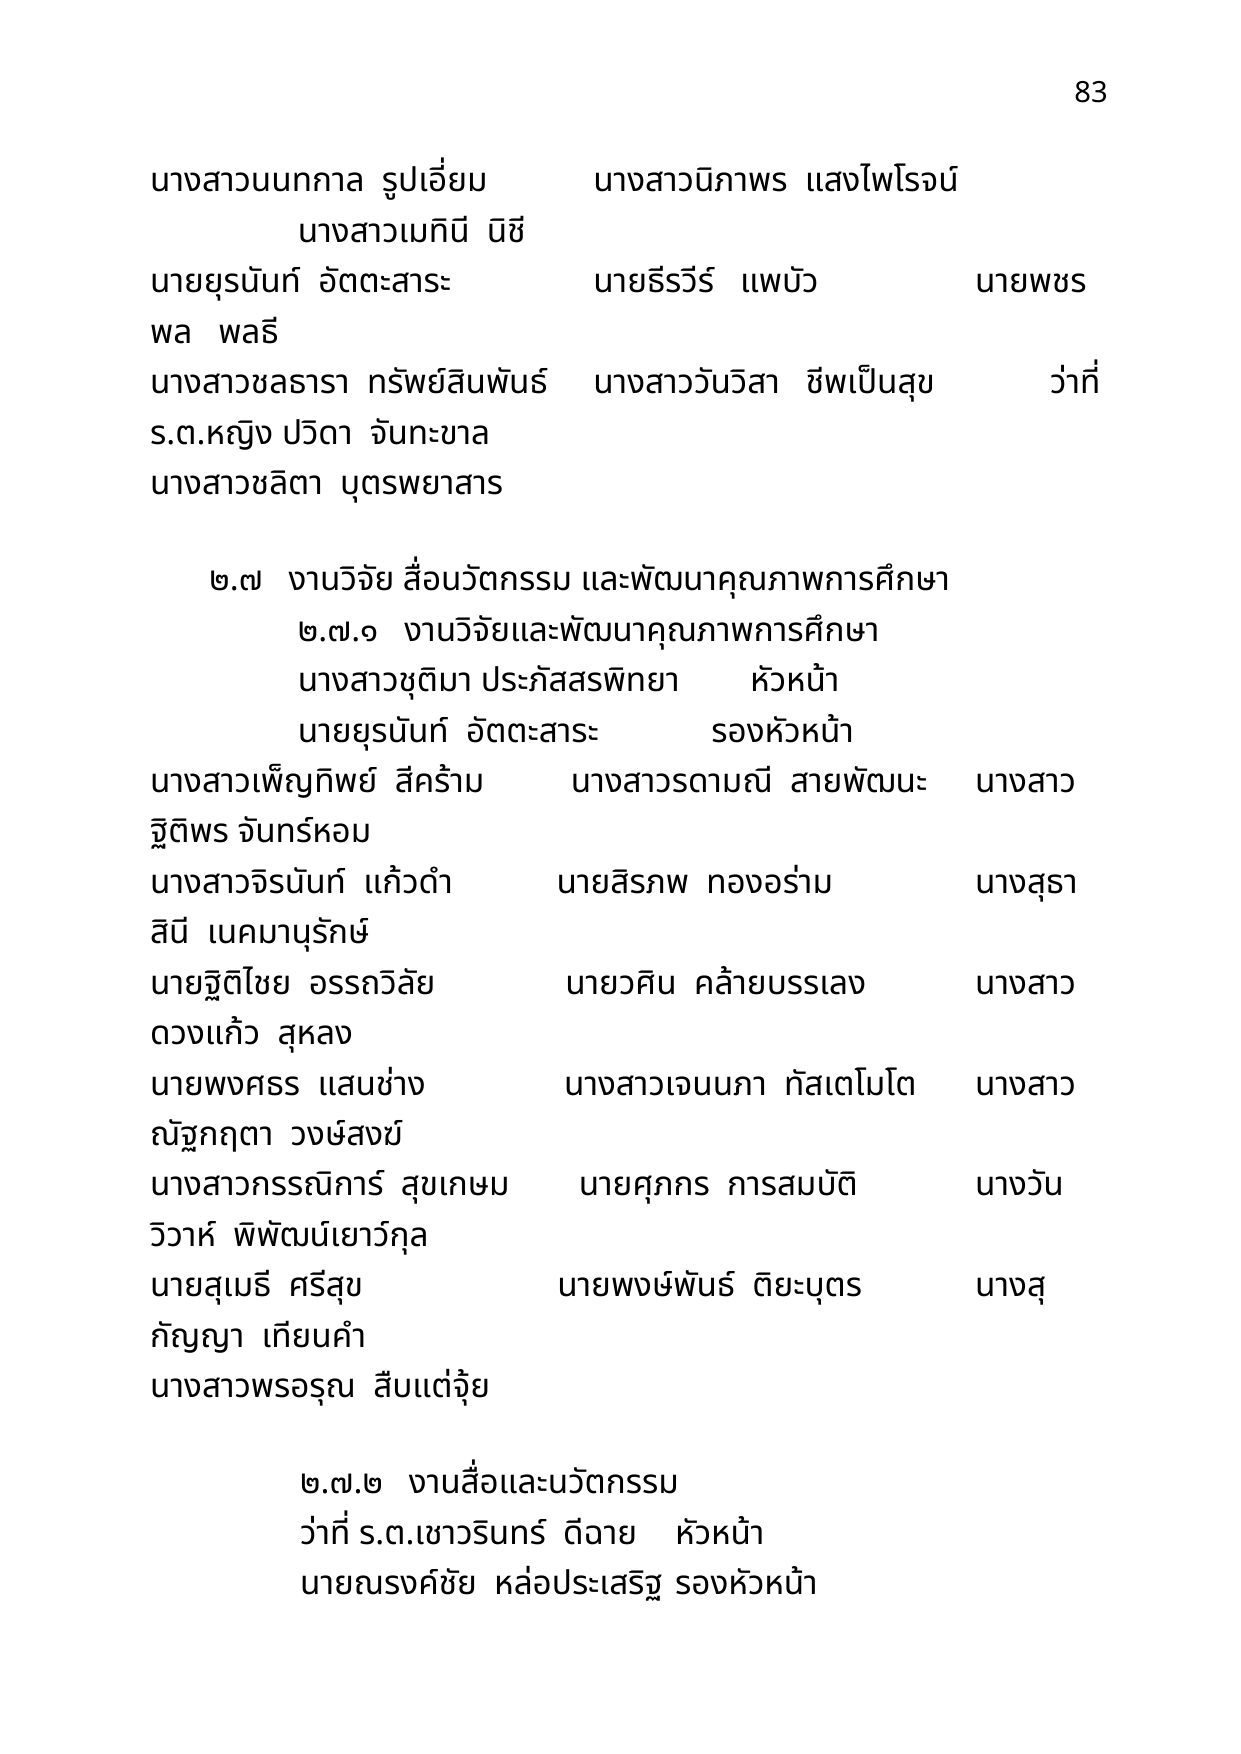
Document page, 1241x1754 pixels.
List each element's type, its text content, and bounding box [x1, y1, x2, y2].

text นายยุรนันท์ อัตตะสาระ นายธีรวีร์ แพบัว นายพชรพล พลธี [150, 257, 1107, 358]
text นางสาวจิรนันท์ แก้วดำ นายสิรภพ ทองอร่าม นางสุธาสินี เนคมานุรักษ์ [150, 858, 1107, 959]
text นางสาวชลิตา บุตรพยาสาร [150, 459, 1107, 509]
text ๒.๗ งานวิจัย สื่อนวัตกรรม และพัฒนาคุณภาพการศึกษา [150, 555, 1107, 606]
text นางสาวชุติมา ประภัสสรพิทยา หัวหน้า [150, 656, 1107, 707]
text นางสาวเพ็ญทิพย์ สีคร้าม นางสาวรดามณี สายพัฒนะ นางสาวฐิติพร จันทร์หอม [150, 757, 1107, 858]
text นางสาวนนทกาล รูปเอี่ยม นางสาวนิภาพร แสงไพโรจน์ นางสาวเมทินี นิชี [150, 156, 1107, 257]
text ๒.๗.๒ งานสื่อและนวัตกรรม [150, 1458, 1107, 1508]
text ว่าที่ ร.ต.เชาวรินทร์ ดีฉาย หัวหน้า [150, 1508, 1107, 1559]
text นางสาวพรอรุณ สืบแต่จุ้ย [150, 1362, 1107, 1412]
text นายณรงค์ชัย หล่อประเสริฐ รองหัวหน้า [150, 1559, 1107, 1609]
text นางสาวชลธารา ทรัพย์สินพันธ์ นางสาววันวิสา ชีพเป็นสุข ว่าที่ ร.ต.หญิง ปวิดา จันทะขาล [150, 358, 1107, 459]
text นายยุรนันท์ อัตตะสาระ รองหัวหน้า [150, 707, 1107, 757]
text นายสุเมธี ศรีสุข นายพงษ์พันธ์ ติยะบุตร นางสุกัญญา เทียนคำ [150, 1261, 1107, 1362]
text นายฐิติไชย อรรถวิลัย นายวศิน คล้ายบรรเลง นางสาวดวงแก้ว สุหลง [150, 959, 1107, 1059]
text นางสาวกรรณิการ์ สุขเกษม นายศุภกร การสมบัติ นางวันวิวาห์ พิพัฒน์เยาว์กุล [150, 1160, 1107, 1261]
text ๒.๗.๑ งานวิจัยและพัฒนาคุณภาพการศึกษา [150, 606, 1107, 656]
text นายพงศธร แสนช่าง นางสาวเจนนภา ทัสเตโมโต นางสาวณัฐกฤตา วงษ์สงฆ์ [150, 1059, 1107, 1160]
